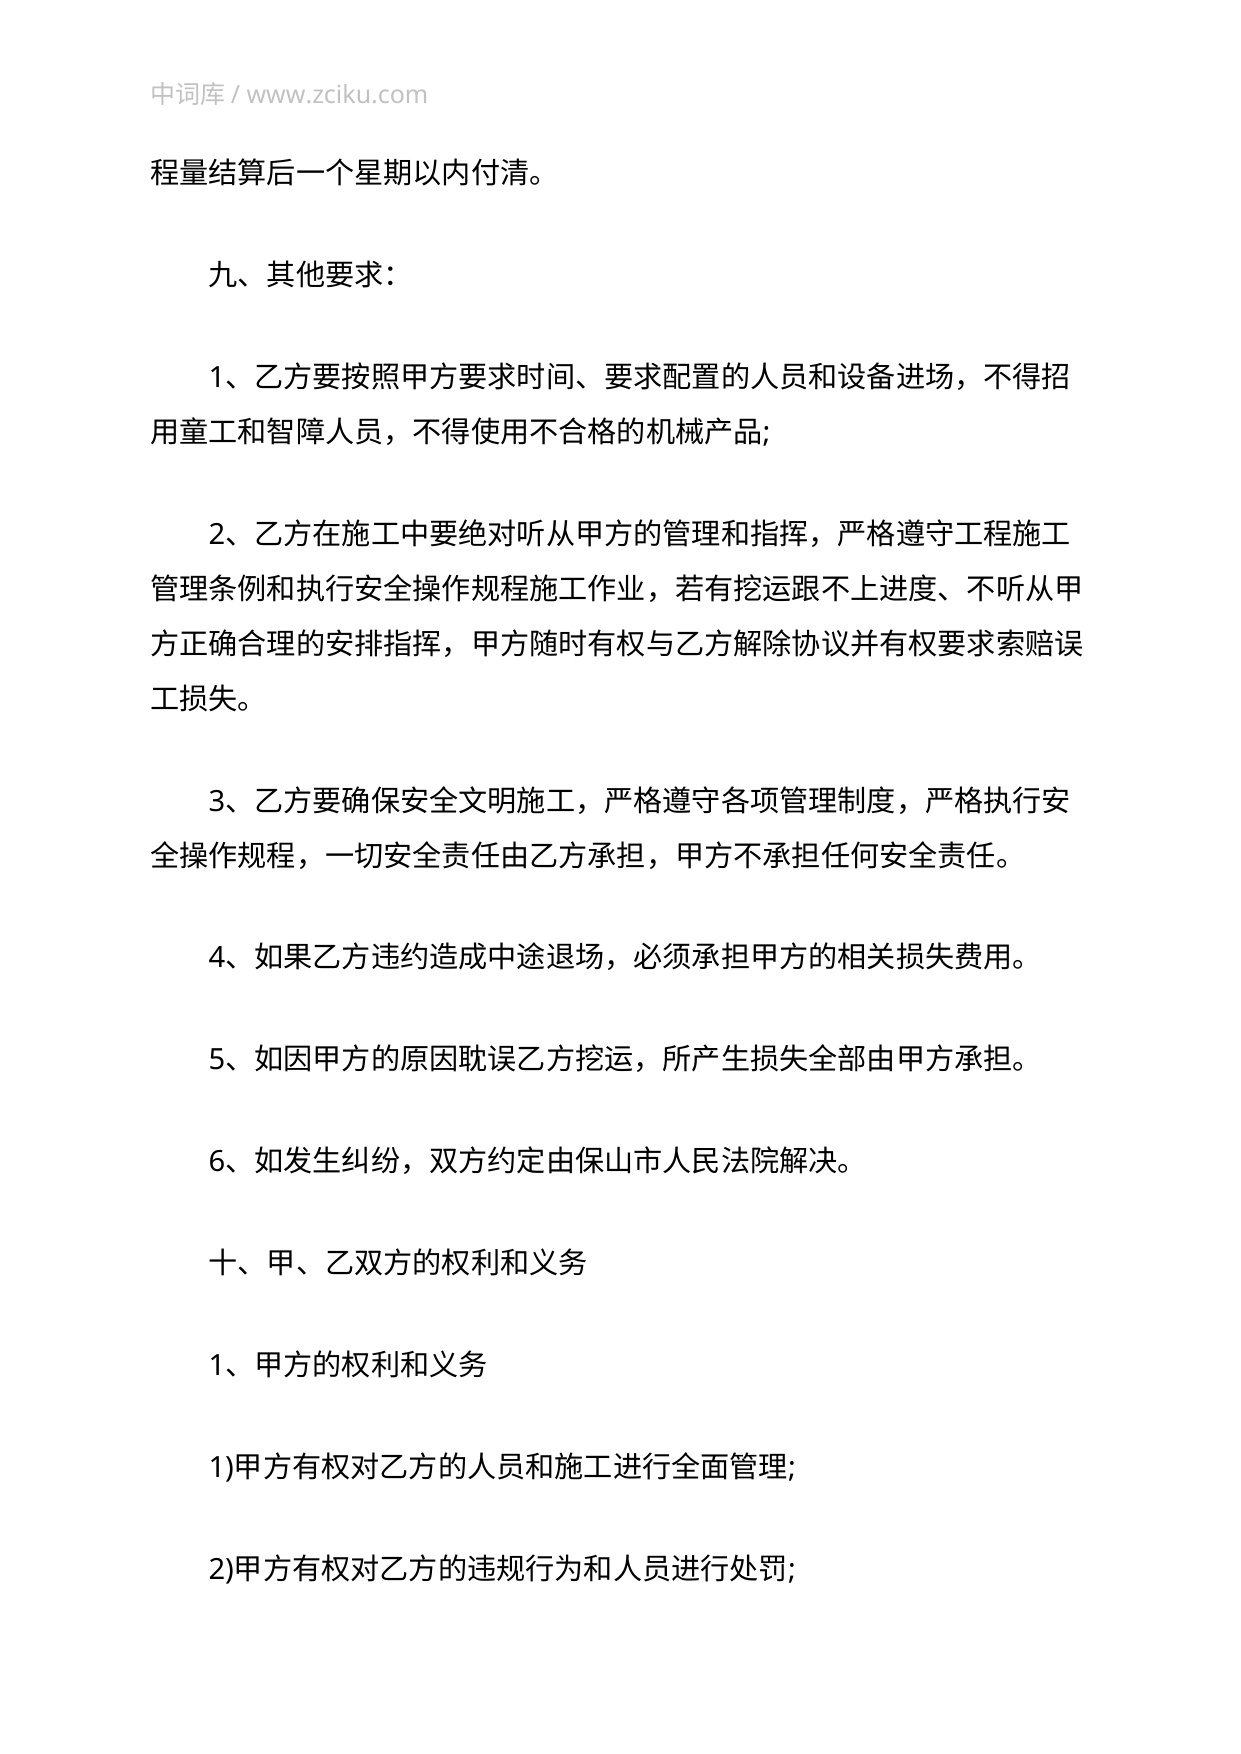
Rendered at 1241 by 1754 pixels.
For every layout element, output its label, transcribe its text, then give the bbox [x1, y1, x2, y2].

text 1、甲方的权利和义务 [150, 1342, 1090, 1384]
text 3、乙方要确保安全文明施工，严格遵守各项管理制度，严格执行安全操作规程，一切安全责任由乙方承担，甲方不承担任何安全责任。 [150, 777, 1090, 874]
text 1、乙方要按照甲方要求时间、要求配置的人员和设备进场，不得招用童工和智障人员，不得使用不合格的机械产品; [150, 353, 1090, 451]
text 十、甲、乙双方的权利和义务 [150, 1240, 1090, 1282]
text 2)甲方有权对乙方的违规行为和人员进行处罚; [150, 1546, 1090, 1588]
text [150, 150, 1090, 192]
text 5、如因甲方的原因耽误乙方挖运，所产生损失全部由甲方承担。 [150, 1036, 1090, 1078]
text 1)甲方有权对乙方的人员和施工进行全面管理; [150, 1443, 1090, 1486]
text 九、其他要求： [150, 252, 1090, 294]
text 2、乙方在施工中要绝对听从甲方的管理和指挥，严格遵守工程施工管理条例和执行安全操作规程施工作业，若有挖运跟不上进度、不听从甲方正确合理的安排指挥，甲方随时有权与乙方解除协议并有权要求索赔误工损失。 [150, 511, 1090, 718]
text 6、如发生纠纷，双方约定由保山市人民法院解决。 [150, 1138, 1090, 1180]
text 4、如果乙方违约造成中途退场，必须承担甲方的相关损失费用。 [150, 934, 1090, 976]
